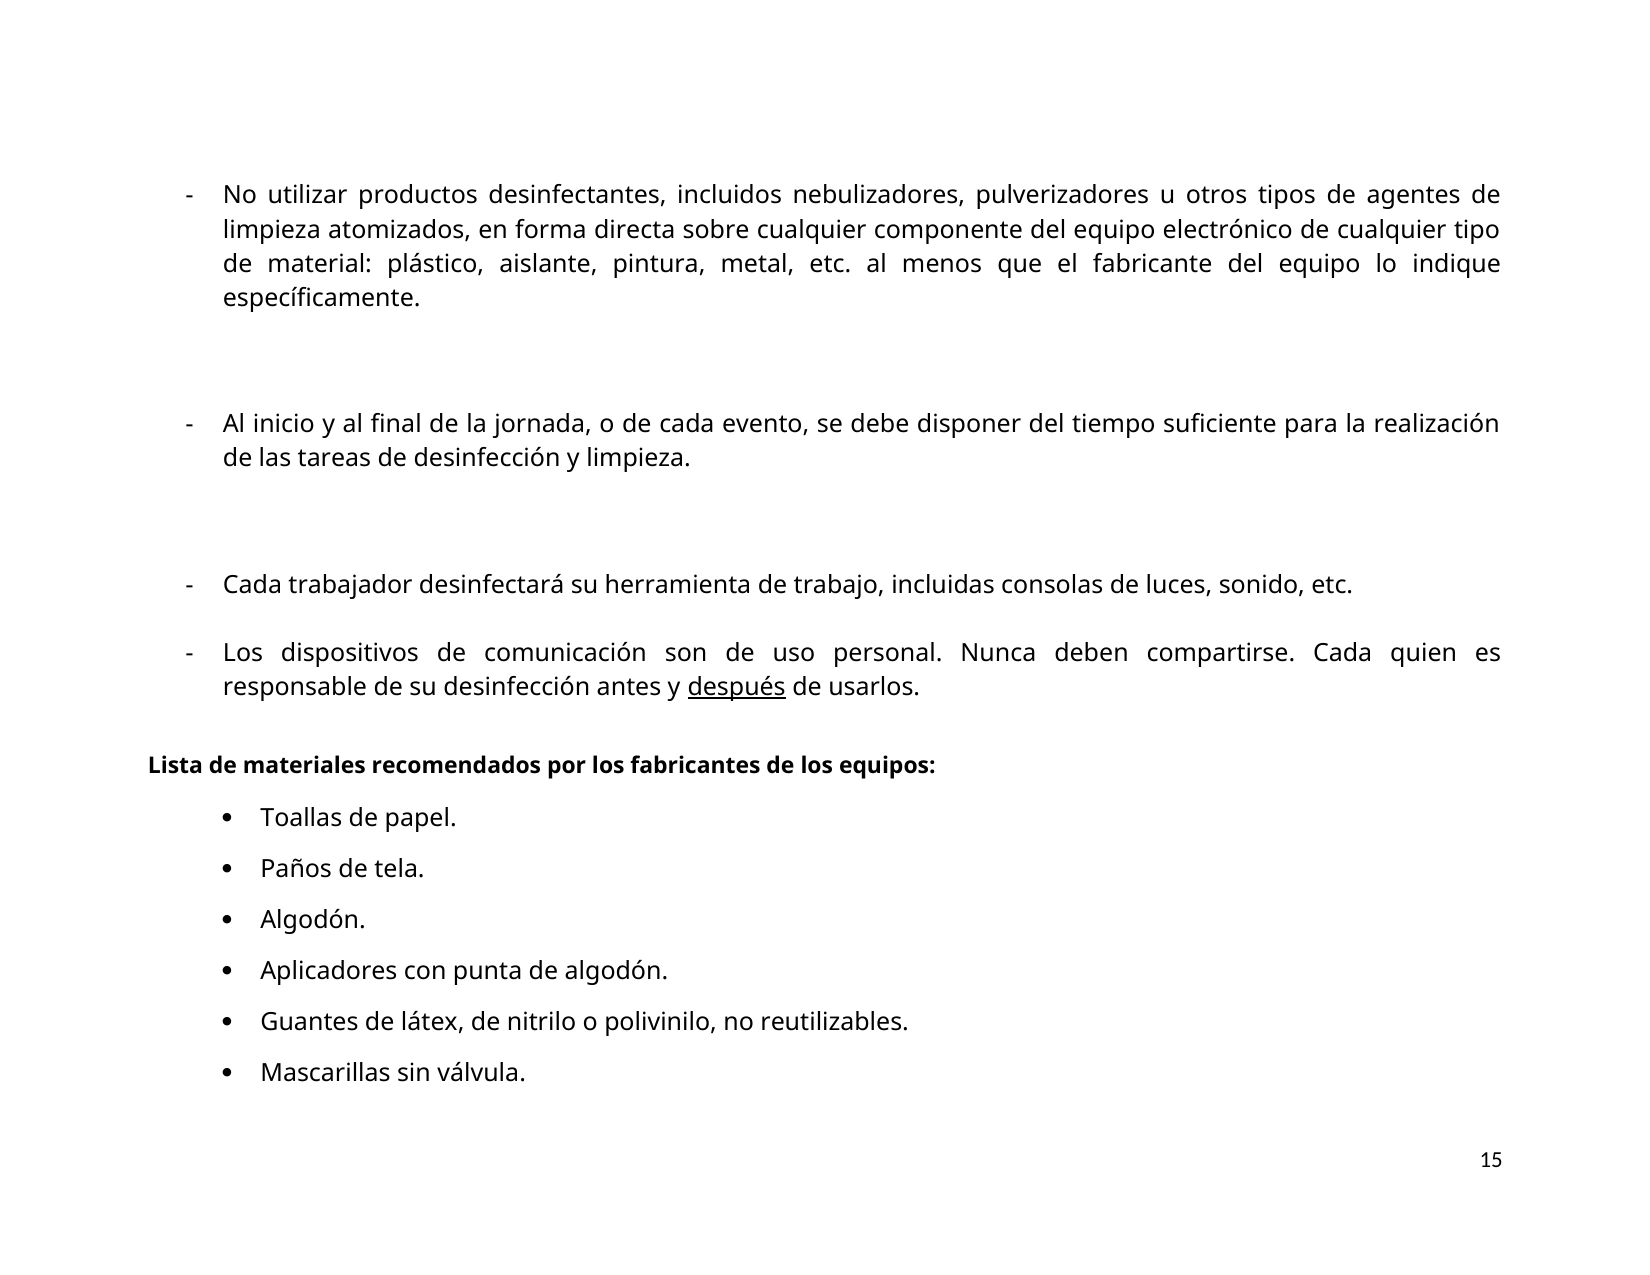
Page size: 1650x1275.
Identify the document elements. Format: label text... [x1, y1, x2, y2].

list Los dispositivos de comunicación son de uso personal. Nunca deben compartirse. Cada quien es responsable de su desinfección antes y después de usarlos. [185, 634, 1502, 703]
list Algodón. [223, 902, 1502, 936]
list Cada trabajador desinfectará su herramienta de trabajo, incluidas consolas de luces, sonido, etc. [185, 566, 1502, 600]
list Aplicadores con punta de algodón. [223, 953, 1502, 987]
list Toallas de papel. [223, 800, 1502, 834]
list Guantes de látex, de nitrilo o polivinilo, no reutilizables. [223, 1004, 1502, 1038]
list No utilizar productos desinfectantes, incluidos nebulizadores, pulverizadores u otros tipos de agentes de limpieza atomizados, en forma directa sobre cualquier componente del equipo electrónico de cualquier tipo de material: plástico, aislante, pintura, metal, etc. al menos que el fabricante del equipo lo indique específicamente. [185, 177, 1502, 313]
list Al inicio y al final de la jornada, o de cada evento, se debe disponer del tiempo suficiente para la realización de las tareas de desinfección y limpieza. [185, 406, 1502, 474]
list Mascarillas sin válvula. [223, 1055, 1502, 1089]
text Lista de materiales recomendados por los fabricantes de los equipos: [148, 749, 1502, 781]
list Paños de tela. [223, 851, 1502, 885]
